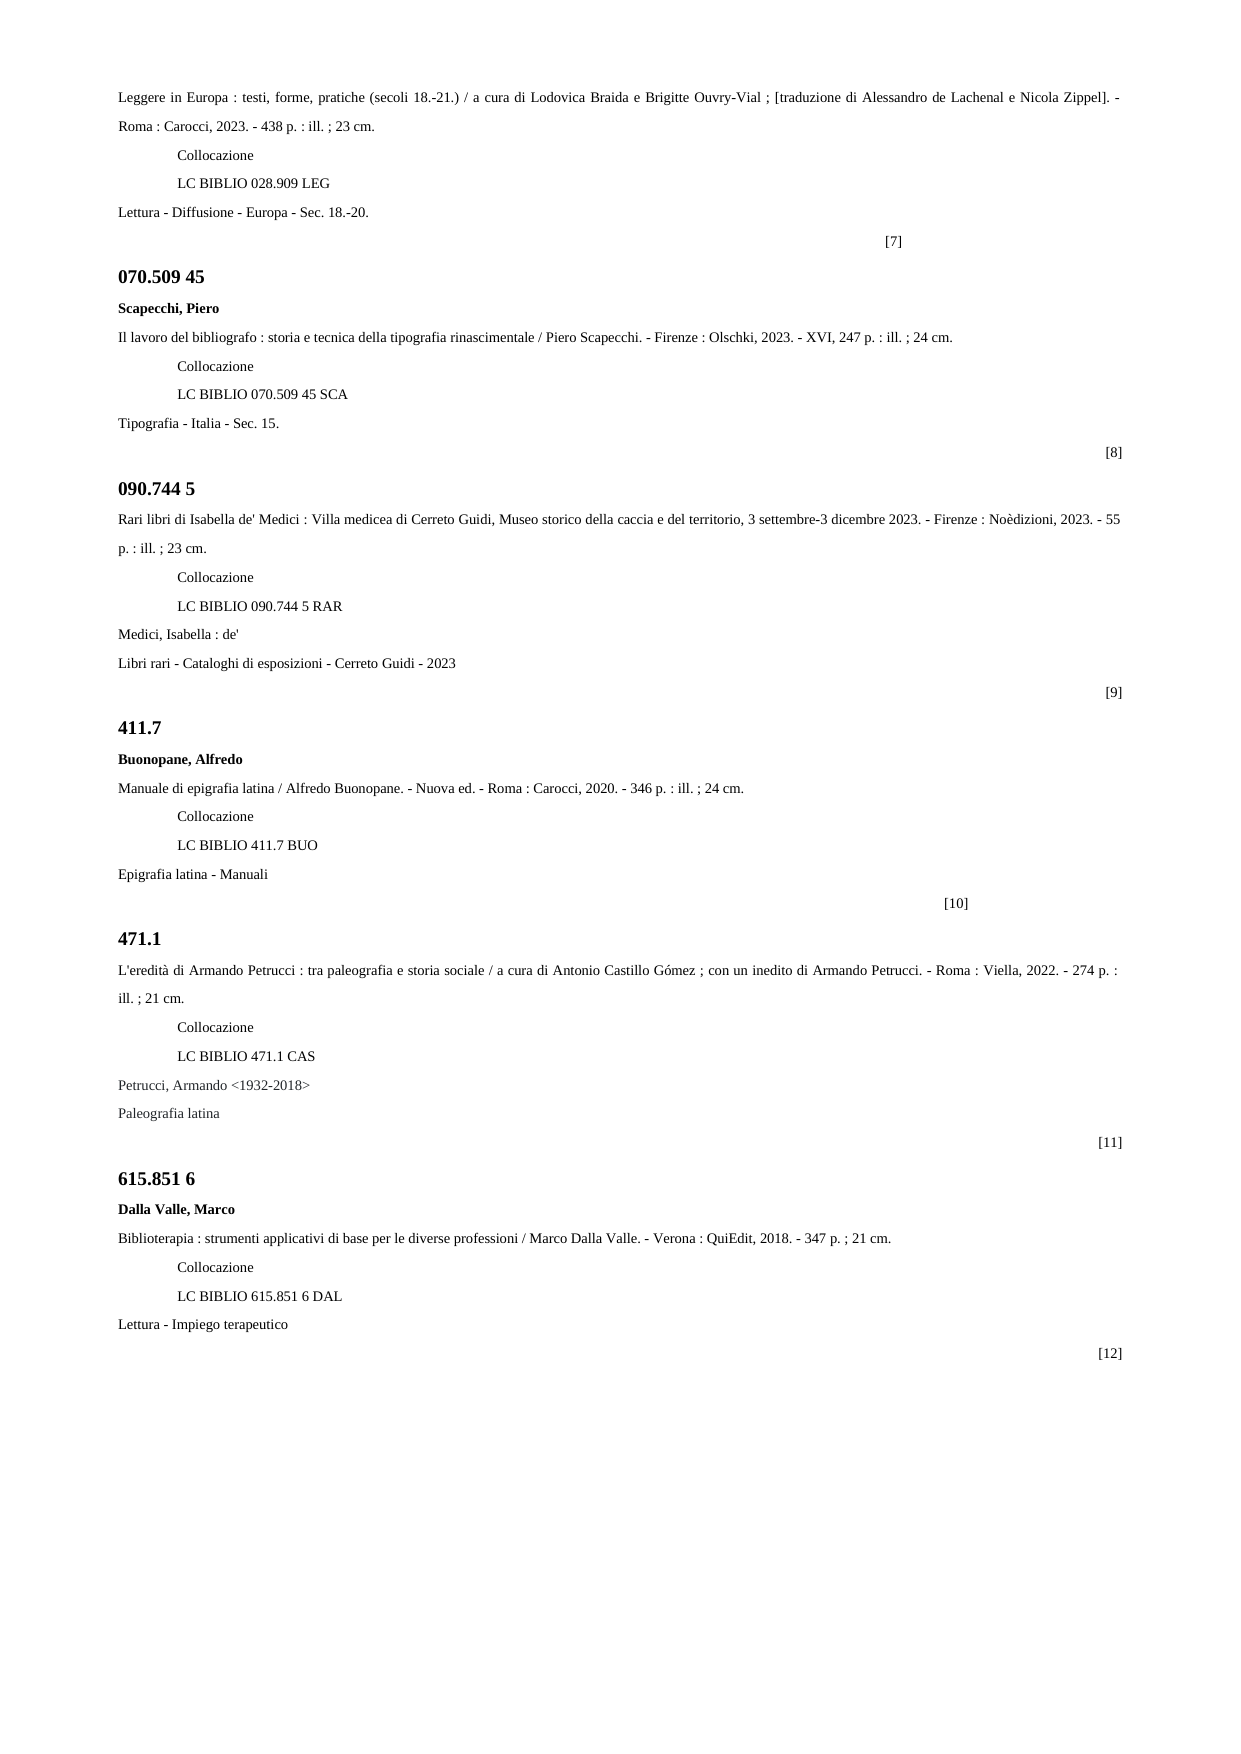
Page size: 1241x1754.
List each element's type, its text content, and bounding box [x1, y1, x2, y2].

text Il lavoro del bibliografo : storia e tecnica della tipografia rinascimentale / Piero Scapecchi. - Firenze : Olschki, 2023. - XVI, 247 p. : ill. ; 24 cm. [118, 317, 1122, 345]
text Petrucci, Armando <1932-2018> [118, 1064, 1122, 1093]
text LC BIBLIO 471.1 CAS [118, 1036, 1122, 1064]
text Rari libri di Isabella de' Medici : Villa medicea di Cerreto Guidi, Museo storico della caccia e del territorio, 3 settembre-3 dicembre 2023. - Firenze : Noèdizioni, 2023. - 55 p. : ill. ; 23 cm. [118, 499, 1122, 557]
text 411.7 [118, 700, 1122, 739]
text Libri rari - Cataloghi di esposizioni - Cerreto Guidi - 2023 [118, 643, 1122, 672]
text 471.1 [118, 911, 1122, 949]
text Medici, Isabella : de' [118, 614, 1122, 643]
text 090.744 5 [118, 461, 1122, 499]
text Tipografia - Italia - Sec. 15. [118, 403, 1122, 432]
text LC BIBLIO 615.851 6 DAL [118, 1275, 1122, 1304]
text Manuale di epigrafia latina / Alfredo Buonopane. - Nuova ed. - Roma : Carocci, 2020. - 346 p. : ill. ; 24 cm. [118, 767, 1122, 796]
text Lettura - Diffusione - Europa - Sec. 18.-20. [7] [118, 192, 1122, 249]
text Collocazione [118, 1007, 1122, 1036]
text Collocazione [118, 345, 1122, 374]
text Lettura - Impiego terapeutico [118, 1304, 1122, 1333]
text Collocazione [118, 1247, 1122, 1275]
text Scapecchi, Piero [118, 288, 1122, 317]
text Dalla Valle, Marco [118, 1189, 1122, 1218]
text LC BIBLIO 028.909 LEG [118, 163, 1122, 192]
text Collocazione [118, 557, 1122, 585]
text Leggere in Europa : testi, forme, pratiche (secoli 18.-21.) / a cura di Lodovica Braida e Brigitte Ouvry-Vial ; [traduzione di Alessandro de Lachenal e Nicola Zippel]. - Roma : Carocci, 2023. - 438 p. : ill. ; 23 cm. [118, 77, 1122, 134]
text Collocazione [118, 796, 1122, 825]
text Epigrafia latina - Manuali [10] [118, 854, 1122, 911]
text Paleografia latina [118, 1093, 1122, 1122]
text LC BIBLIO 411.7 BUO [118, 825, 1122, 854]
text 070.509 45 [118, 249, 1122, 288]
text Biblioterapia : strumenti applicativi di base per le diverse professioni / Marco Dalla Valle. - Verona : QuiEdit, 2018. - 347 p. ; 21 cm. [118, 1218, 1122, 1247]
text Buonopane, Alfredo [118, 739, 1122, 767]
text LC BIBLIO 070.509 45 SCA [118, 374, 1122, 403]
text L'eredità di Armando Petrucci : tra paleografia e storia sociale / a cura di Antonio Castillo Gómez ; con un inedito di Armando Petrucci. - Roma : Viella, 2022. - 274 p. : ill. ; 21 cm. [118, 949, 1122, 1007]
text Collocazione [118, 134, 1122, 163]
text [9] [118, 672, 1122, 700]
text 615.851 6 [118, 1151, 1122, 1189]
text [8] [118, 432, 1122, 460]
text LC BIBLIO 090.744 5 RAR [118, 585, 1122, 614]
text [11] [118, 1122, 1122, 1151]
text [12] [118, 1333, 1122, 1362]
